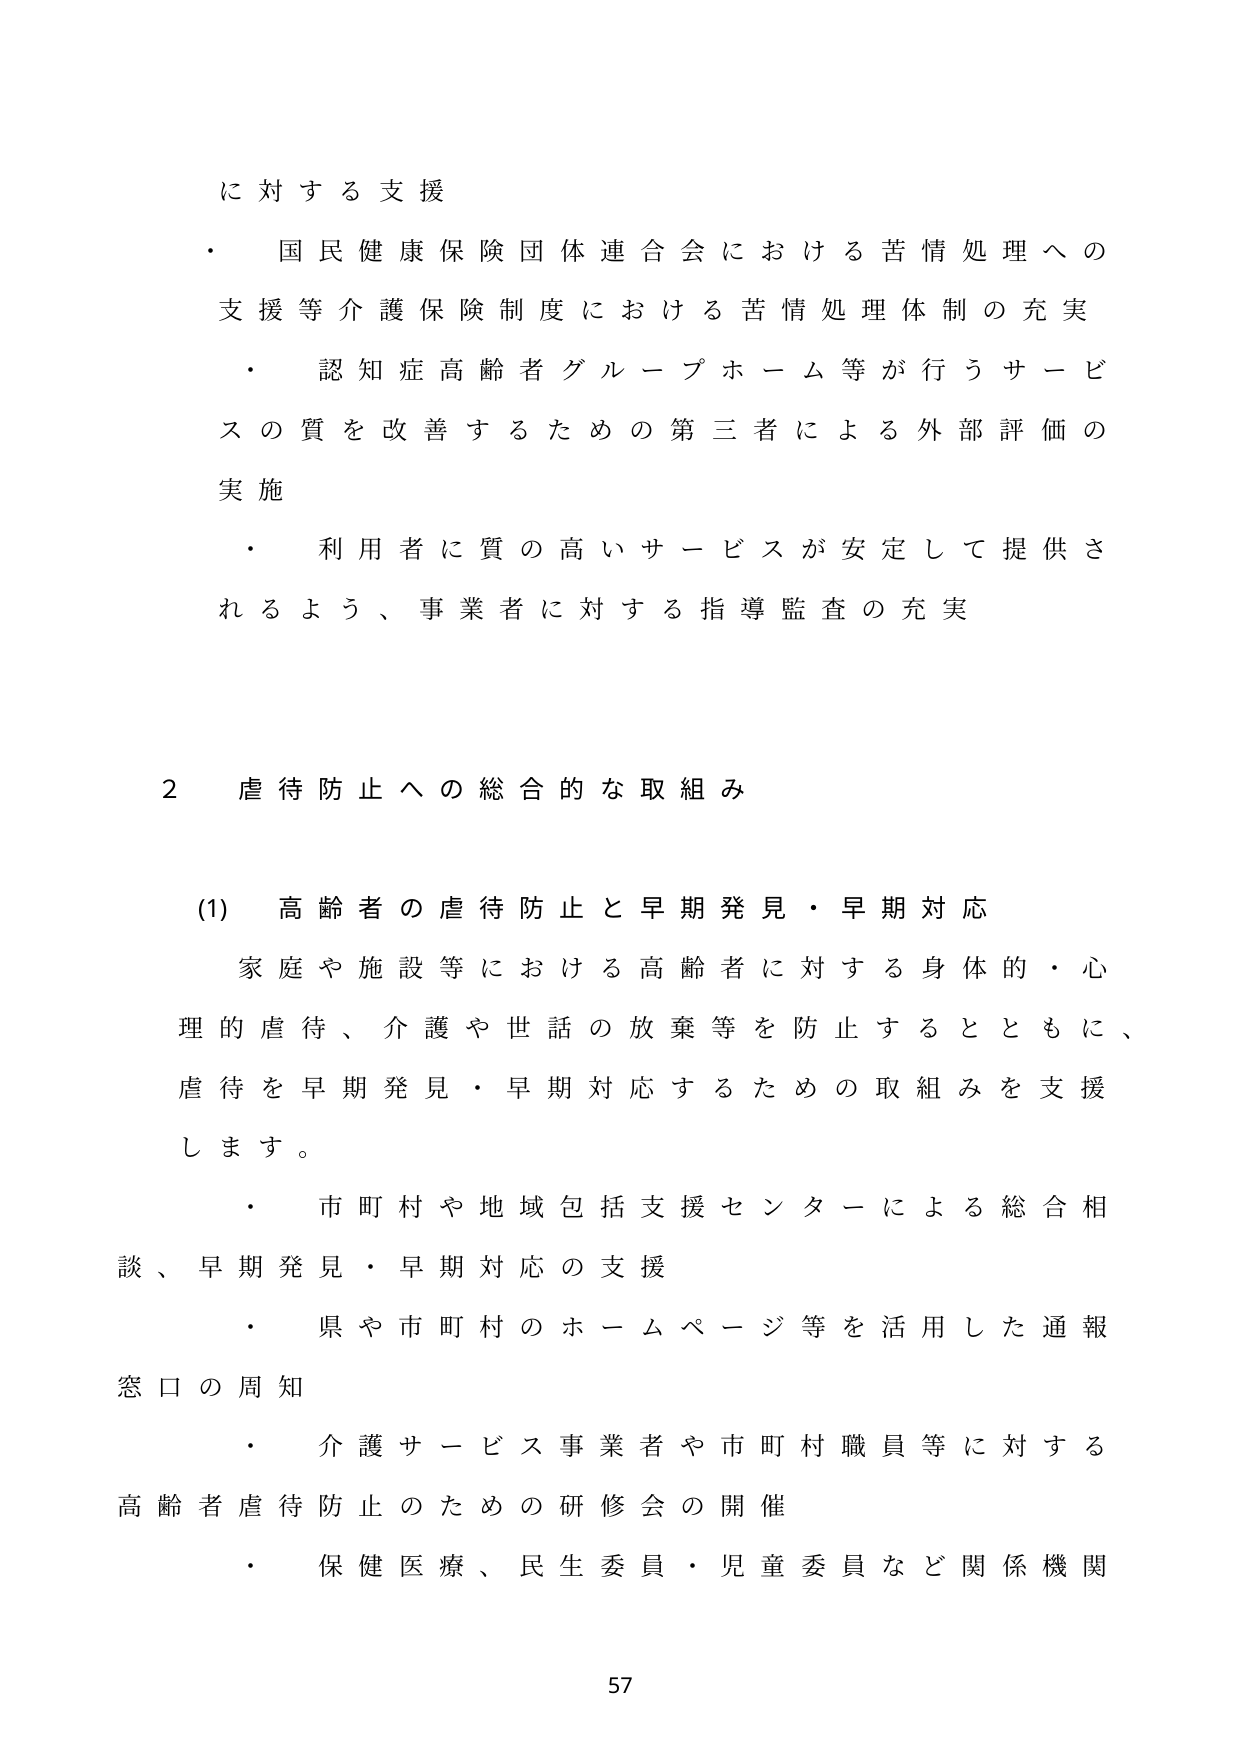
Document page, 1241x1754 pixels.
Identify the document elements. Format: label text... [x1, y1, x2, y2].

text ２ 虐待防止への総合的な取組み [117, 757, 1123, 817]
text ・ 県や市町村のホームページ等を活用した通報窓口の周知 [117, 1296, 1123, 1415]
text 家庭や施設等における高齢者に対する身体的・心理的虐待、介護や世話の放棄等を防止するとともに、虐待を早期発見・早期対応するための取組みを支援します。 [117, 937, 1123, 1176]
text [117, 1535, 1123, 1594]
text ・ 認知症高齢者グループホーム等が行うサービスの質を改善するための第三者による外部評価の実施 [117, 339, 1123, 518]
text ・ 利用者に質の高いサービスが安定して提供されるよう、事業者に対する指導監査の充実 [117, 518, 1123, 638]
text ・ 介護サービス事業者や市町村職員等に対する高齢者虐待防止のための研修会の開催 [117, 1415, 1123, 1535]
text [117, 159, 1123, 219]
text ・ 国民健康保険団体連合会における苦情処理への支援等介護保険制度における苦情処理体制の充実 [178, 219, 1123, 339]
text (1) 高齢者の虐待防止と早期発見・早期対応 [117, 877, 1123, 937]
text ・ 市町村や地域包括支援センターによる総合相談、早期発見・早期対応の支援 [117, 1176, 1123, 1296]
